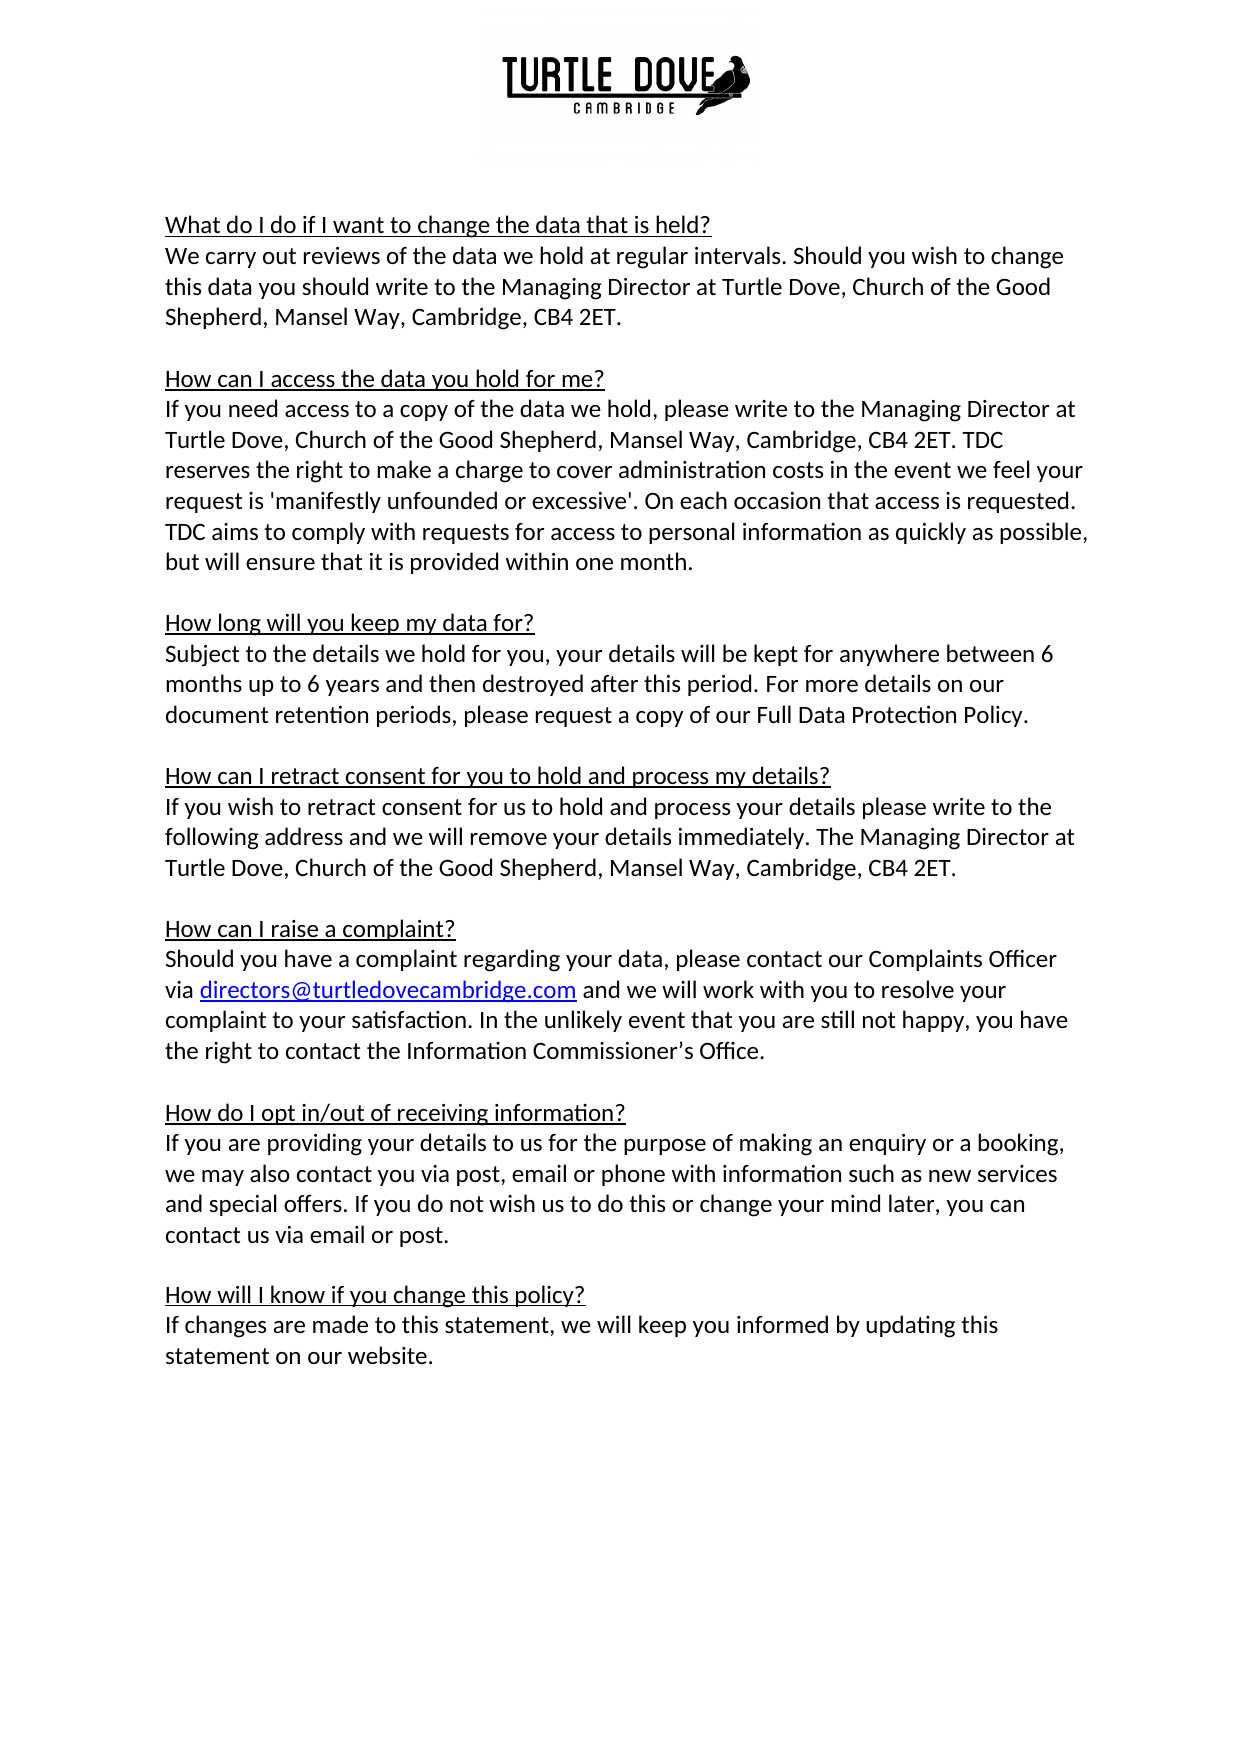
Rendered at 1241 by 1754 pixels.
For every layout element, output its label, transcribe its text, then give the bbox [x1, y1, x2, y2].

picture [479, 12, 757, 163]
text How can I access the data you hold for me? If you need access to a copy of the data we hold, please write to the Managing Director at Turtle Dove, Church of the Good Shepherd, Mansel Way, Cambridge, CB4 2ET. TDC reserves the right to make a charge to cover administration costs in the event we feel your request is 'manifestly unfounded or excessive'. On each occasion that access is requested. TDC aims to comply with requests for access to personal information as quickly as possible, but will ensure that it is provided within one month. How long will you keep my data for? Subject to the details we hold for you, your details will be kept for anywhere between 6 months up to 6 years and then destroyed after this period. For more details on our document retention periods, please request a copy of our Full Data Protection Policy. [165, 363, 1090, 729]
text How can I retract consent for you to hold and process my details? If you wish to retract consent for us to hold and process your details please write to the following address and we will remove your details immediately. The Managing Director at Turtle Dove, Church of the Good Shepherd, Mansel Way, Cambridge, CB4 2ET. How can I raise a complaint? Should you have a complaint regarding your data, please contact our Complaints Officer via directors@turtledovecambridge.com and we will work with you to resolve your complaint to your satisfaction. In the unlikely event that you are still not happy, you have the right to contact the Information Commissioner’s Office. [165, 761, 1090, 1066]
text How do I opt in/out of receiving information? If you are providing your details to us for the purpose of making an enquiry or a booking, we may also contact you via post, email or phone with information such as new services and special offers. If you do not wish us to do this or change your mind later, you can contact us via email or post. [165, 1097, 1090, 1249]
text What do I do if I want to change the data that is held? We carry out reviews of the data we hold at regular intervals. Should you wish to change this data you should write to the Managing Director at Turtle Dove, Church of the Good Shepherd, Mansel Way, Cambridge, CB4 2ET. [165, 210, 1090, 332]
text How will I know if you change this policy? If changes are made to this statement, we will keep you informed by updating this statement on our website. [165, 1279, 1090, 1370]
